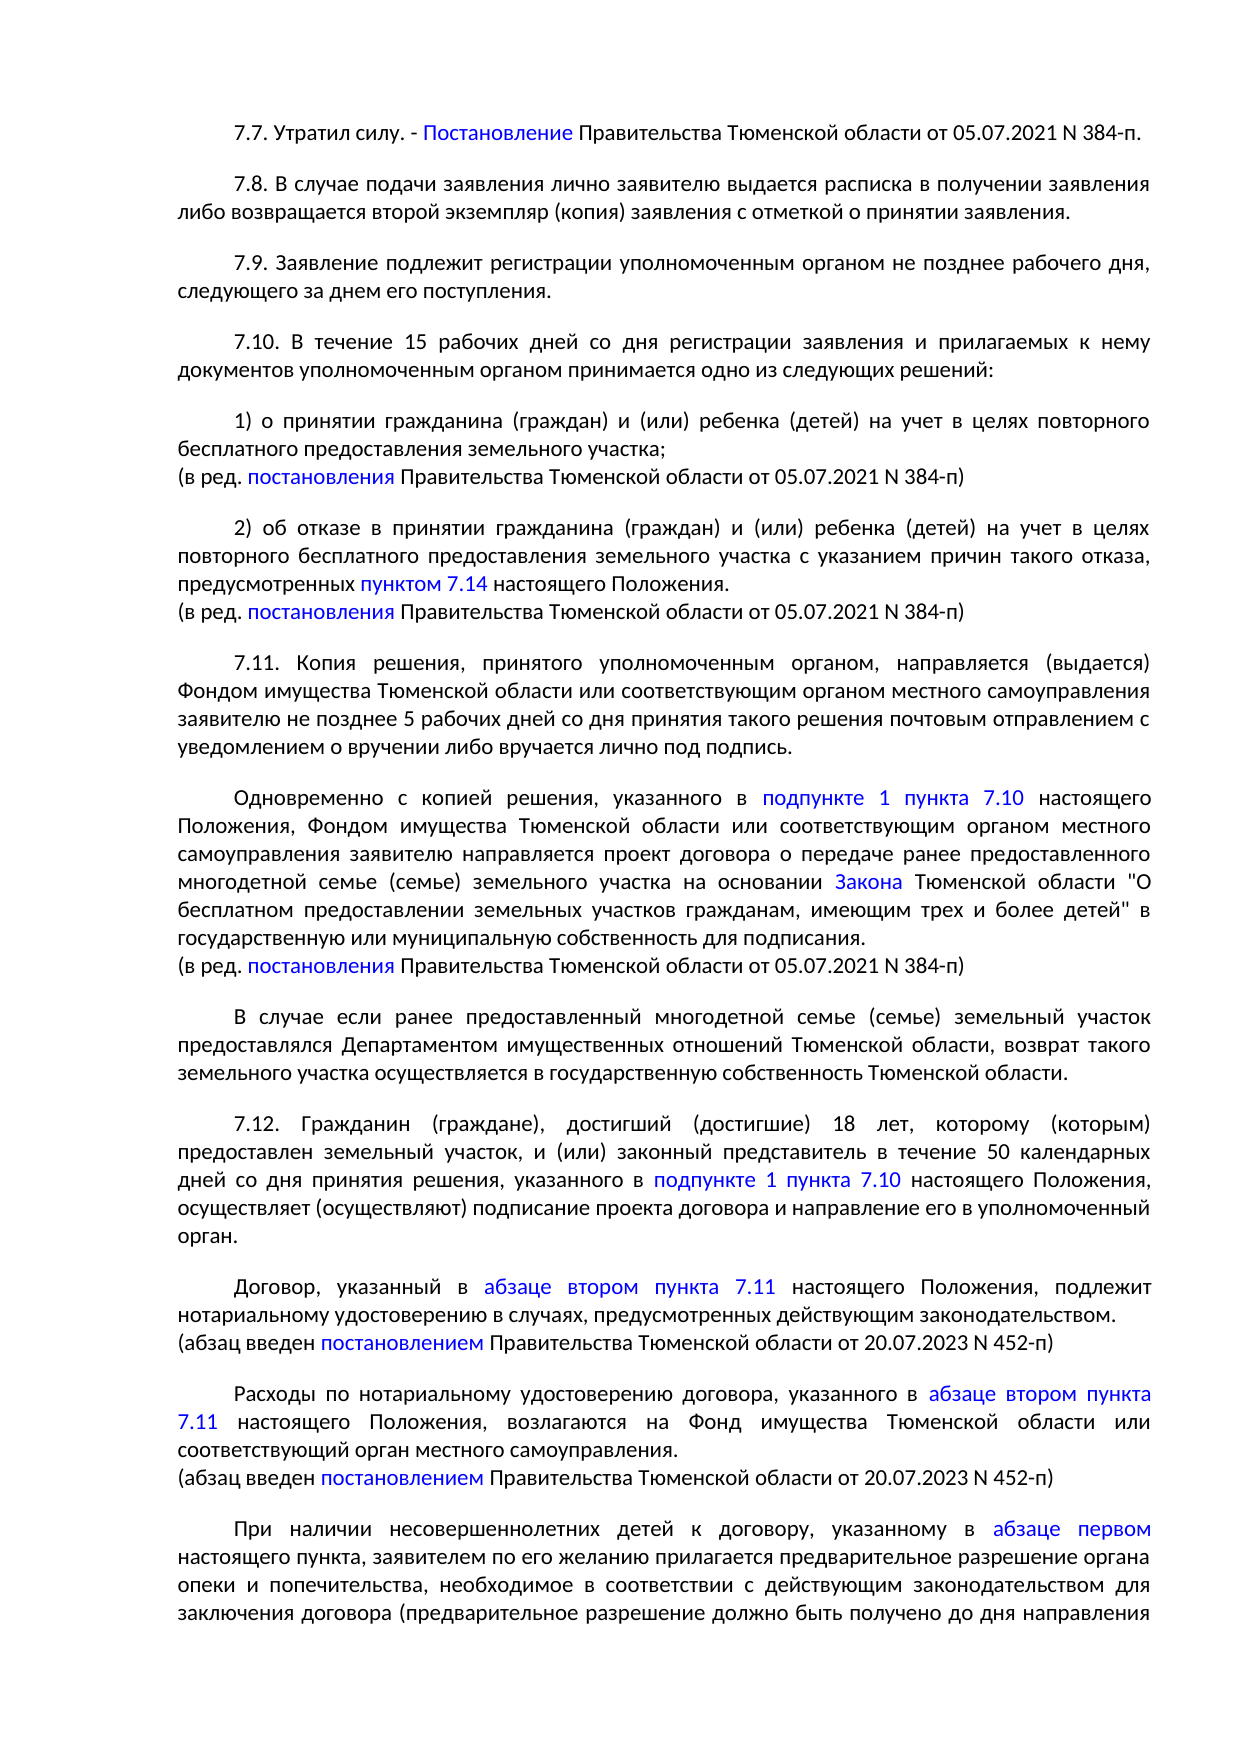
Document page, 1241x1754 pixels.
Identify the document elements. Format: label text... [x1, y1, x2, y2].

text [177, 1514, 1152, 1626]
text 7.12. Гражданин (граждане), достигший (достигшие) 18 лет, которому (которым) предоставлен земельный участок, и (или) законный представитель в течение 50 календарных дней со дня принятия решения, указанного в подпункте 1 пункта 7.10 настоящего Положения, осуществляет (осуществляют) подписание проекта договора и направление его в уполномоченный орган. [177, 1109, 1152, 1249]
text Расходы по нотариальному удостоверению договора, указанного в абзаце втором пункта 7.11 настоящего Положения, возлагаются на Фонд имущества Тюменской области или соответствующий орган местного самоуправления. [177, 1379, 1152, 1463]
text 7.7. Утратил силу. - Постановление Правительства Тюменской области от 05.07.2021 N 384-п. [177, 118, 1152, 146]
text 2) об отказе в принятии гражданина (граждан) и (или) ребенка (детей) на учет в целях повторного бесплатного предоставления земельного участка с указанием причин такого отказа, предусмотренных пунктом 7.14 настоящего Положения. [177, 513, 1152, 597]
text 1) о принятии гражданина (граждан) и (или) ребенка (детей) на учет в целях повторного бесплатного предоставления земельного участка; [177, 406, 1152, 462]
text В случае если ранее предоставленный многодетной семье (семье) земельный участок предоставлялся Департаментом имущественных отношений Тюменской области, возврат такого земельного участка осуществляется в государственную собственность Тюменской области. [177, 1002, 1152, 1086]
text 7.9. Заявление подлежит регистрации уполномоченным органом не позднее рабочего дня, следующего за днем его поступления. [177, 248, 1152, 304]
text 7.11. Копия решения, принятого уполномоченным органом, направляется (выдается) Фондом имущества Тюменской области или соответствующим органом местного самоуправления заявителю не позднее 5 рабочих дней со дня принятия такого решения почтовым отправлением с уведомлением о вручении либо вручается лично под подпись. [177, 648, 1152, 760]
text (в ред. постановления Правительства Тюменской области от 05.07.2021 N 384-п) [177, 597, 1152, 625]
text 7.10. В течение 15 рабочих дней со дня регистрации заявления и прилагаемых к нему документов уполномоченным органом принимается одно из следующих решений: [177, 327, 1152, 383]
text 7.8. В случае подачи заявления лично заявителю выдается расписка в получении заявления либо возвращается второй экземпляр (копия) заявления с отметкой о принятии заявления. [177, 169, 1152, 225]
text (абзац введен постановлением Правительства Тюменской области от 20.07.2023 N 452-п) [177, 1328, 1152, 1356]
text (в ред. постановления Правительства Тюменской области от 05.07.2021 N 384-п) [177, 462, 1152, 490]
text Договор, указанный в абзаце втором пункта 7.11 настоящего Положения, подлежит нотариальному удостоверению в случаях, предусмотренных действующим законодательством. [177, 1272, 1152, 1328]
text Одновременно с копией решения, указанного в подпункте 1 пункта 7.10 настоящего Положения, Фондом имущества Тюменской области или соответствующим органом местного самоуправления заявителю направляется проект договора о передаче ранее предоставленного многодетной семье (семье) земельного участка на основании Закона Тюменской области "О бесплатном предоставлении земельных участков гражданам, имеющим трех и более детей" в государственную или муниципальную собственность для подписания. [177, 783, 1152, 951]
text (в ред. постановления Правительства Тюменской области от 05.07.2021 N 384-п) [177, 951, 1152, 979]
text (абзац введен постановлением Правительства Тюменской области от 20.07.2023 N 452-п) [177, 1463, 1152, 1491]
